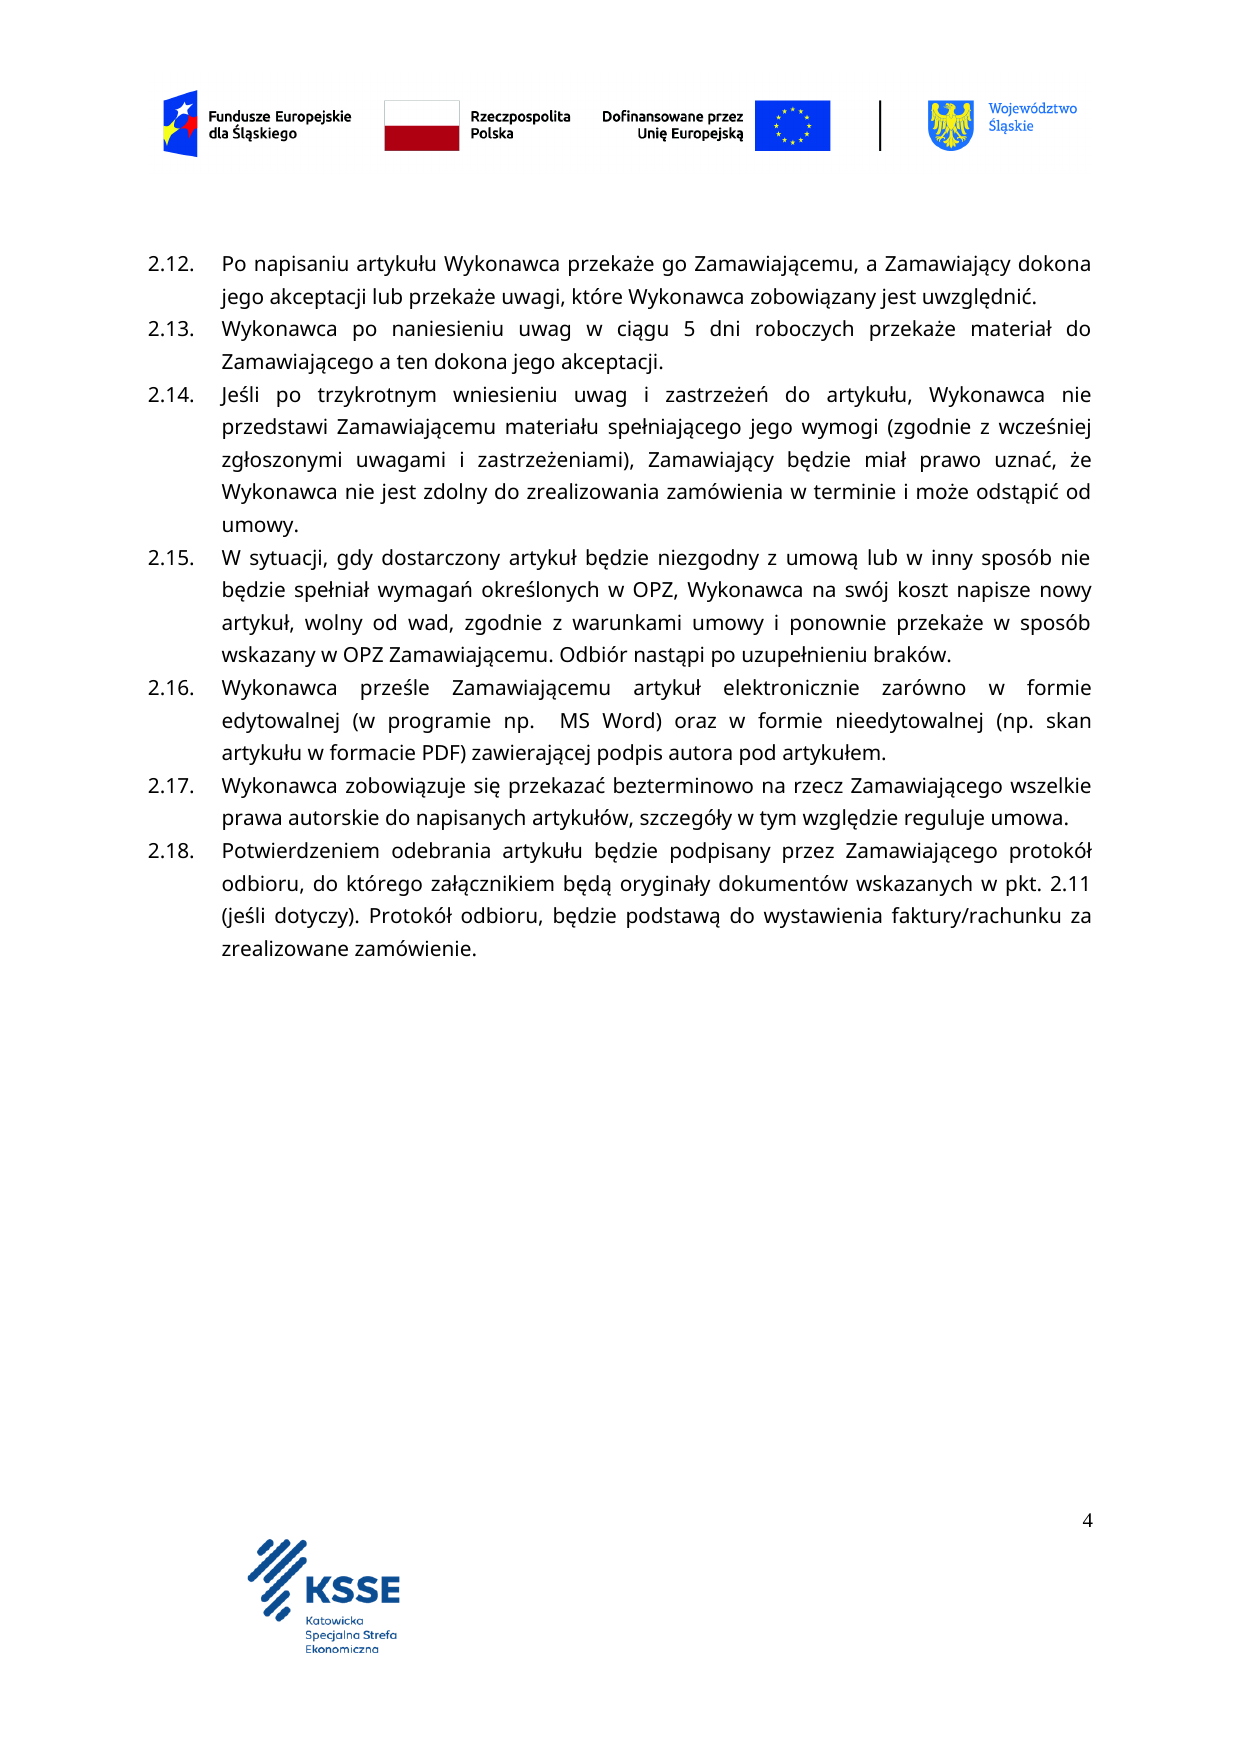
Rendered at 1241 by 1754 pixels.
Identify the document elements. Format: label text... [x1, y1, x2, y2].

list Wykonawca po naniesieniu uwag w ciągu 5 dni roboczych przekaże materiał do Zamawiającego a ten dokona jego akceptacji. [148, 314, 1093, 376]
list Po napisaniu artykułu Wykonawca przekaże go Zamawiającemu, a Zamawiający dokona jego akceptacji lub przekaże uwagi, które Wykonawca zobowiązany jest uwzględnić. [148, 249, 1093, 310]
list W sytuacji, gdy dostarczony artykuł będzie niezgodny z umową lub w inny sposób nie będzie spełniał wymagań określonych w OPZ, Wykonawca na swój koszt napisze nowy artykuł, wolny od wad, zgodnie z warunkami umowy i ponownie przekaże w sposób wskazany w OPZ Zamawiającemu. Odbiór nastąpi po uzupełnieniu braków. [148, 543, 1093, 669]
list Wykonawca prześle Zamawiającemu artykuł elektronicznie zarówno w formie edytowalnej (w programie np. MS Word) oraz w formie nieedytowalnej (np. skan artykułu w formacie PDF) zawierającej podpis autora pod artykułem. [148, 673, 1093, 767]
list Wykonawca zobowiązuje się przekazać bezterminowo na rzecz Zamawiającego wszelkie prawa autorskie do napisanych artykułów, szczegóły w tym względzie reguluje umowa. [148, 771, 1093, 832]
picture [147, 73, 1093, 174]
list Potwierdzeniem odebrania artykułu będzie podpisany przez Zamawiającego protokół odbioru, do którego załącznikiem będą oryginały dokumentów wskazanych w pkt. 2.11 (jeśli dotyczy). Protokół odbioru, będzie podstawą do wystawienia faktury/rachunku za zrealizowane zamówienie. [148, 836, 1093, 962]
list Jeśli po trzykrotnym wniesieniu uwag i zastrzeżeń do artykułu, Wykonawca nie przedstawi Zamawiającemu materiału spełniającego jego wymogi (zgodnie z wcześniej zgłoszonymi uwagami i zastrzeżeniami), Zamawiający będzie miał prawo uznać, że Wykonawca nie jest zdolny do zrealizowania zamówienia w terminie i może odstąpić od umowy. [148, 380, 1093, 538]
picture [247, 1539, 400, 1653]
